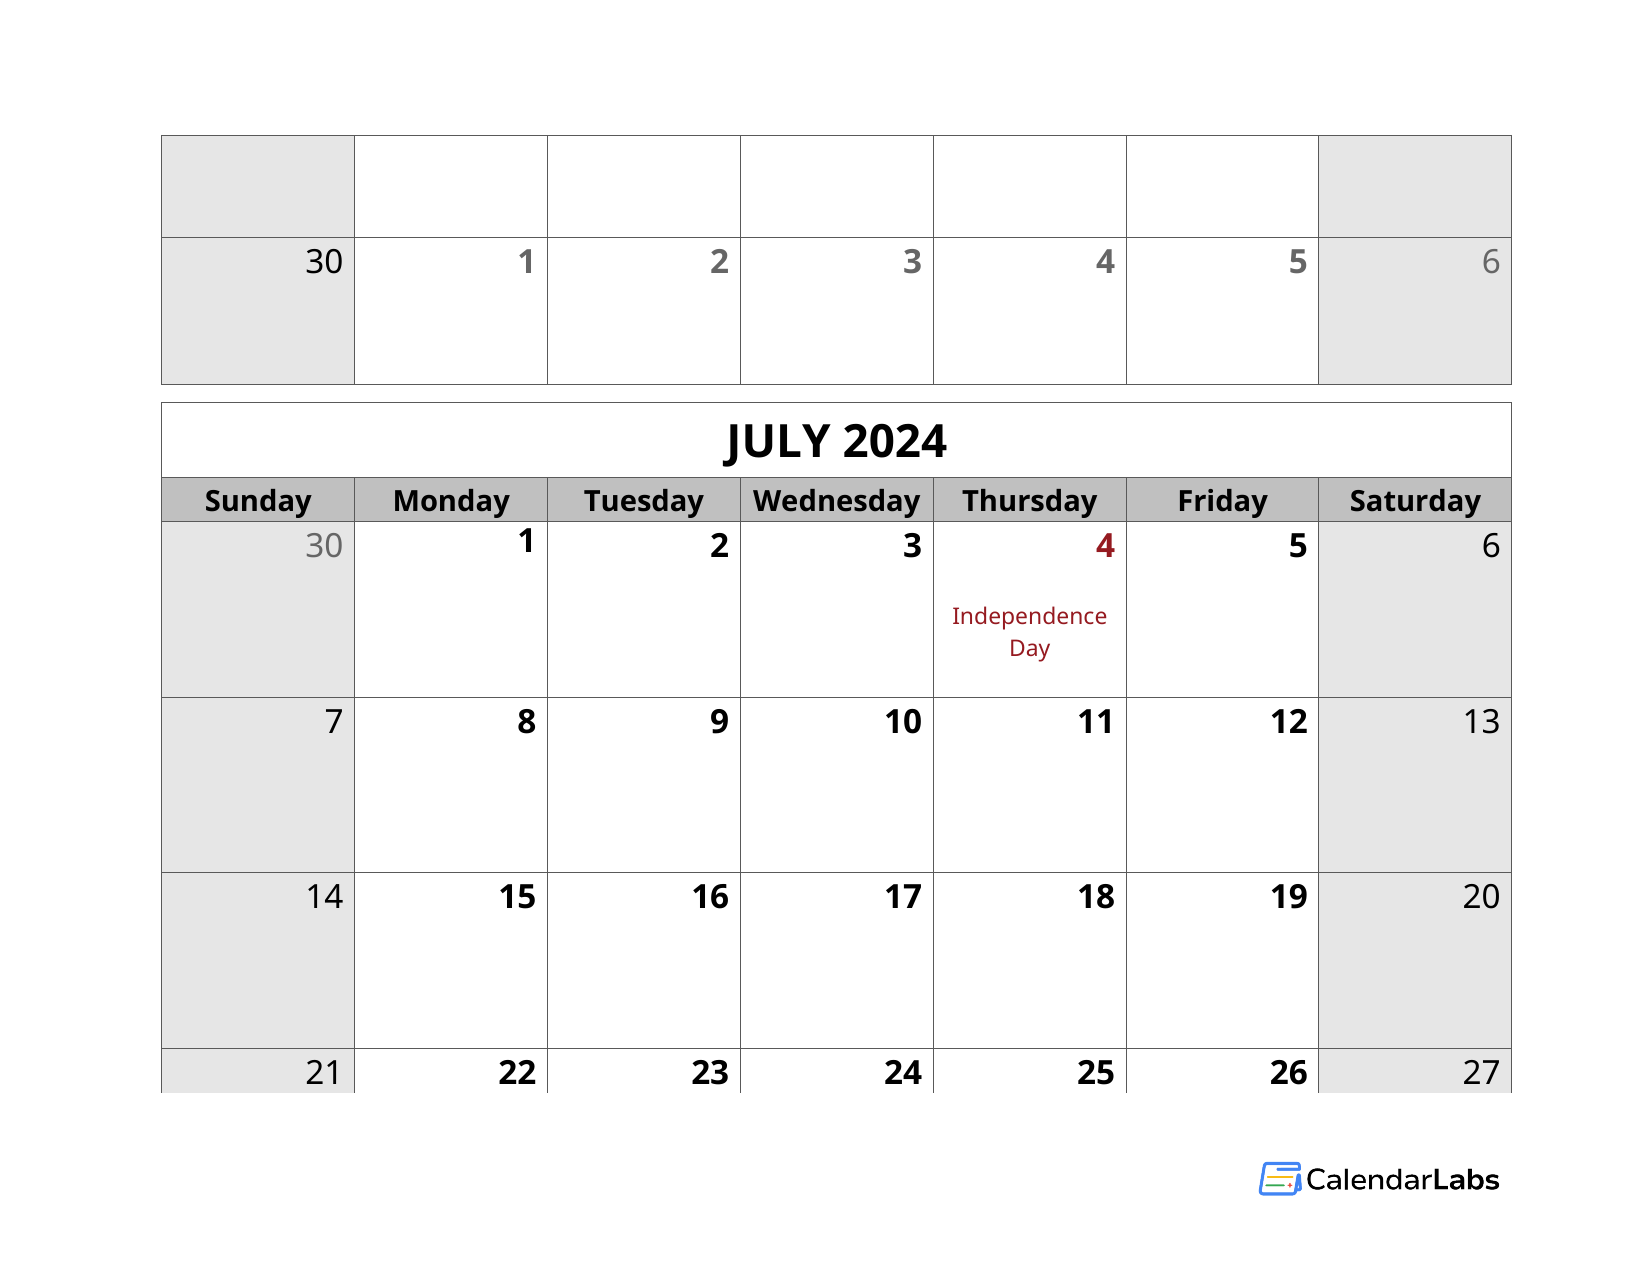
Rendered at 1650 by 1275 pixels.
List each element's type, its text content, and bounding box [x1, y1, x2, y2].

table_cell [162, 917, 354, 1048]
table_cell [1127, 566, 1318, 697]
table_cell [548, 742, 740, 872]
table_cell Wednesday [741, 478, 933, 521]
table_header JULY 2024 [162, 403, 1511, 477]
table_cell [1319, 136, 1511, 237]
table_cell [162, 282, 354, 384]
table_cell 26 [1127, 1049, 1318, 1093]
table_cell 9 [548, 698, 740, 742]
table_cell [1127, 282, 1318, 384]
table_cell [934, 742, 1126, 872]
table_cell [1127, 742, 1318, 872]
picture [1257, 1156, 1500, 1200]
table_cell 22 [355, 1049, 547, 1093]
table_cell [741, 136, 933, 237]
table_cell Friday [1127, 478, 1318, 521]
table_cell 24 [741, 1049, 933, 1093]
table_cell [355, 917, 547, 1048]
table_cell 5 [1127, 522, 1318, 566]
table_cell 2 [548, 522, 740, 566]
table_cell 3 [741, 522, 933, 566]
table_cell 3 [741, 238, 933, 282]
table_cell 23 [548, 1049, 740, 1093]
table_cell 25 [934, 1049, 1126, 1093]
table_cell [162, 522, 228, 566]
table_cell 14 [227, 873, 354, 917]
table_cell Thursday [934, 478, 1126, 521]
table_cell 16 [548, 873, 740, 917]
table_cell [162, 566, 354, 697]
table_cell 7 [227, 698, 354, 742]
table_cell [548, 136, 740, 237]
table_cell [1319, 917, 1511, 1048]
table_cell 10 [741, 698, 933, 742]
table_cell 27 [1319, 1049, 1511, 1093]
table_cell Sunday [162, 478, 354, 521]
table_cell [548, 566, 740, 697]
table_cell 13 [1319, 698, 1511, 742]
table_cell [1127, 136, 1318, 237]
table_cell Independence Day [934, 566, 1126, 697]
table_cell [162, 873, 227, 917]
table_cell 4 [934, 522, 1126, 566]
table_cell [741, 282, 933, 384]
table_cell 2 [548, 238, 740, 282]
table_cell [162, 742, 354, 872]
table_cell Monday [355, 478, 547, 521]
table_cell [162, 238, 229, 282]
table_cell [741, 742, 933, 872]
table_cell [741, 917, 933, 1048]
table_cell 4 [934, 238, 1126, 282]
table_cell [355, 566, 547, 697]
table_cell 18 [934, 873, 1126, 917]
table_cell [355, 742, 547, 872]
table_cell [162, 136, 354, 237]
table_cell 19 [1127, 873, 1318, 917]
table_cell [1319, 566, 1511, 697]
table_cell [1319, 282, 1511, 384]
table_cell [934, 917, 1126, 1048]
table_cell [548, 917, 740, 1048]
table_cell 8 [355, 698, 547, 742]
table_cell 30 [229, 238, 354, 282]
table_cell 5 [1127, 238, 1318, 282]
table_cell 1 [355, 522, 547, 566]
table_cell Tuesday [548, 478, 740, 521]
table_cell 12 [1127, 698, 1318, 742]
table_cell 11 [934, 698, 1126, 742]
table_cell [548, 282, 740, 384]
table_cell 21 [227, 1049, 354, 1093]
table_cell [934, 282, 1126, 384]
table_cell 1 [355, 238, 547, 282]
table_cell [934, 136, 1126, 237]
table_cell 6 [1319, 238, 1511, 282]
table_cell [741, 566, 933, 697]
table_cell [355, 136, 547, 237]
table_cell [162, 698, 227, 742]
table_cell [162, 1049, 227, 1093]
table_cell [1127, 917, 1318, 1048]
table_cell 15 [355, 873, 547, 917]
table_cell 17 [741, 873, 933, 917]
table_cell 30 [228, 522, 354, 566]
table_cell [355, 282, 547, 384]
table_cell 6 [1319, 522, 1511, 566]
table_cell Saturday [1319, 478, 1511, 521]
table_cell 20 [1319, 873, 1511, 917]
table_cell [1319, 742, 1511, 872]
